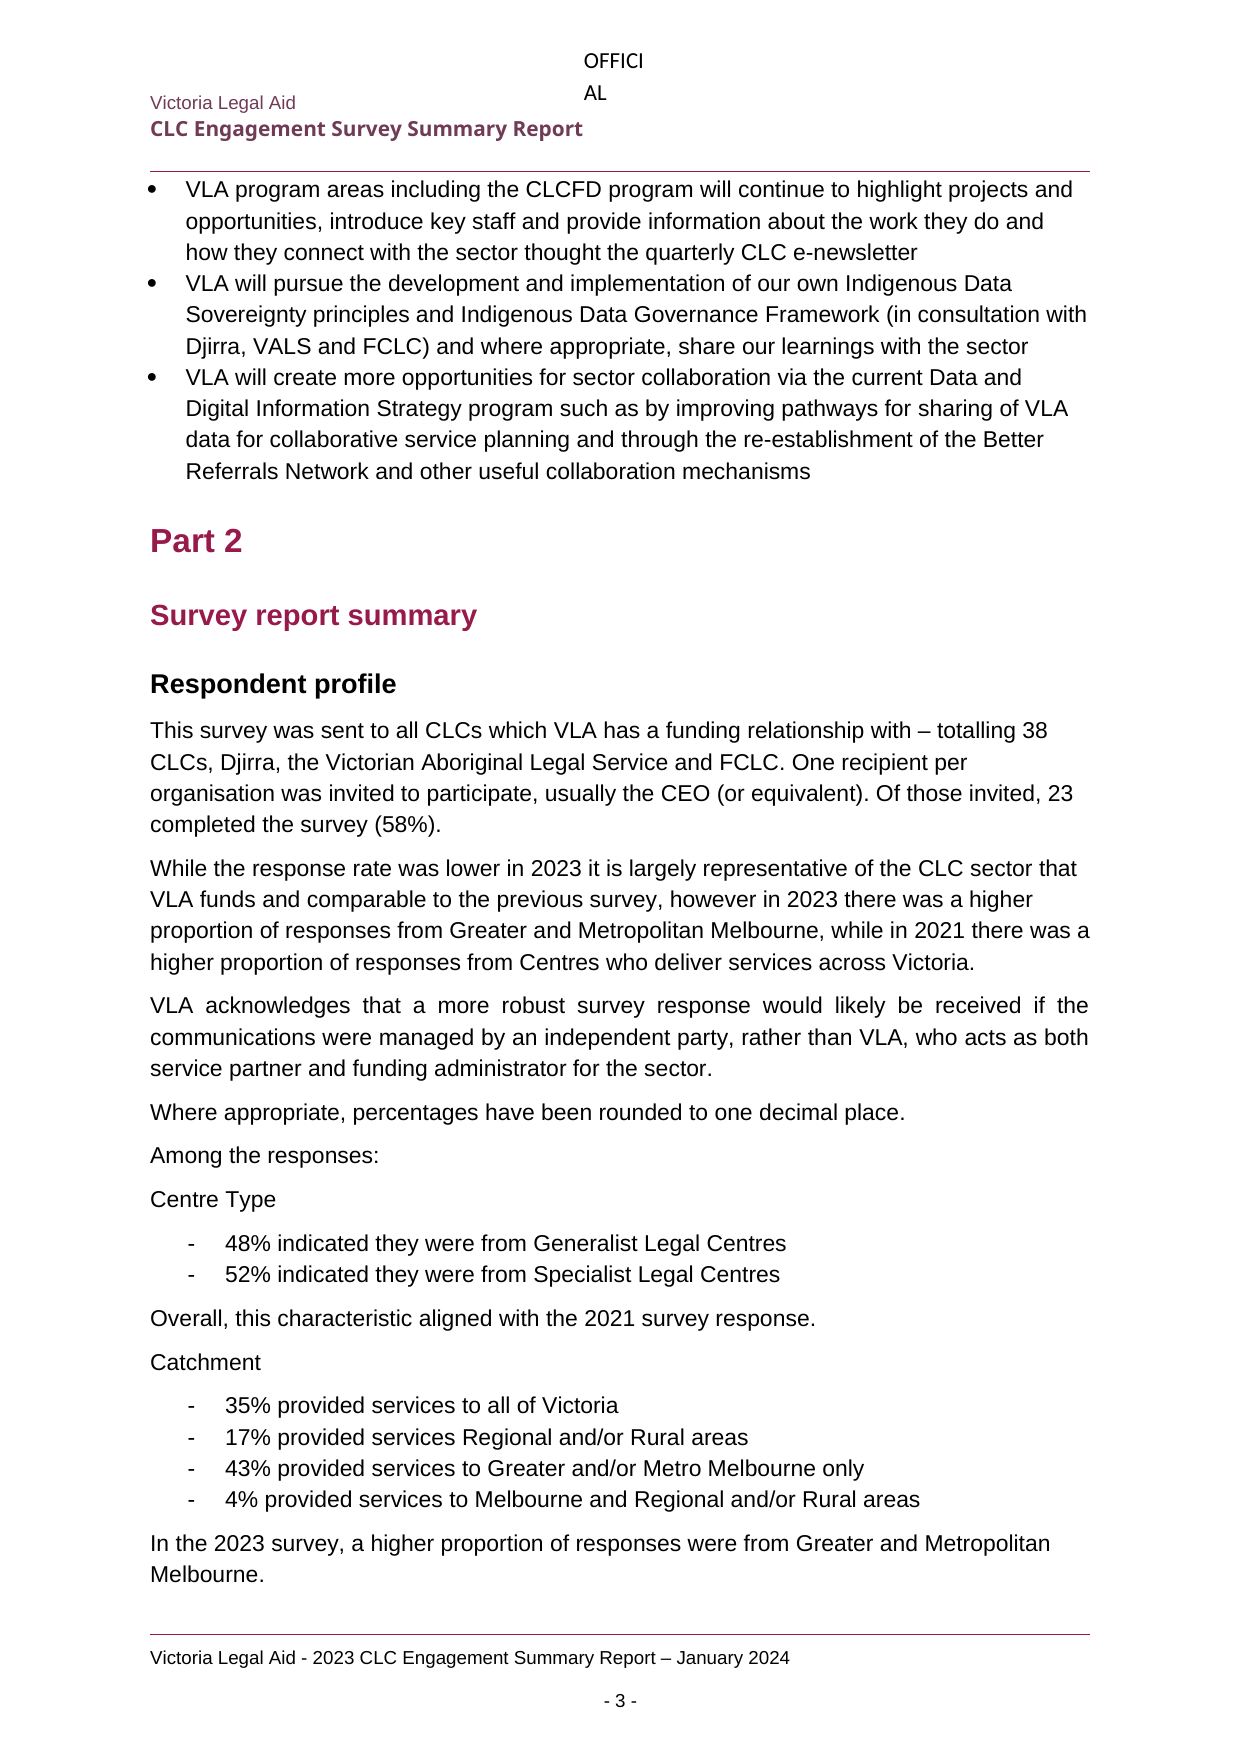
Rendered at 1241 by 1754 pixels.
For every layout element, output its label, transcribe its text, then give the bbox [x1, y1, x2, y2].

text VLA acknowledges that a more robust survey response would likely be received if the communications were managed by an independent party, rather than VLA, who acts as both service partner and funding administrator for the sector. [150, 987, 1090, 1081]
text Catchment [150, 1343, 1090, 1375]
subtitle Survey report summary [150, 597, 1090, 631]
subtitle Respondent profile [150, 668, 1090, 700]
text While the response rate was lower in 2023 it is largely representative of the CLC sector that VLA funds and comparable to the previous survey, however in 2023 there was a higher proportion of responses from Greater and Metropolitan Melbourne, while in 2021 there was a higher proportion of responses from Centres who deliver services across Victoria. [150, 850, 1090, 975]
list 52% indicated they were from Specialist Legal Centres [187, 1256, 1090, 1287]
list VLA program areas including the CLCFD program will continue to highlight projects and opportunities, introduce key staff and provide information about the work they do and how they connect with the sector thought the quarterly CLC e-newsletter [148, 172, 1090, 265]
text This survey was sent to all CLCs which VLA has a funding relationship with – totalling 38 CLCs, Djirra, the Victorian Aboriginal Legal Service and FCLC. One recipient per organisation was invited to participate, usually the CEO (or equivalent). Of those invited, 23 completed the survey (58%). [150, 712, 1090, 837]
list 4% provided services to Melbourne and Regional and/or Rural areas [187, 1481, 1090, 1512]
text Where appropriate, percentages have been rounded to one decimal place. [150, 1093, 1090, 1125]
list VLA will pursue the development and implementation of our own Indigenous Data Sovereignty principles and Indigenous Data Governance Framework (in consultation with Djirra, VALS and FCLC) and where appropriate, share our learnings with the sector [148, 265, 1090, 359]
list 43% provided services to Greater and/or Metro Melbourne only [187, 1450, 1090, 1481]
list VLA will create more opportunities for sector collaboration via the current Data and Digital Information Strategy program such as by improving pathways for sharing of VLA data for collaborative service planning and through the re-establishment of the Better Referrals Network and other useful collaboration mechanisms [148, 359, 1090, 484]
text Centre Type [150, 1181, 1090, 1212]
text Among the responses: [150, 1137, 1090, 1168]
list 48% indicated they were from Generalist Legal Centres [187, 1225, 1090, 1256]
text In the 2023 survey, a higher proportion of responses were from Greater and Metropolitan Melbourne. [150, 1525, 1090, 1587]
text Overall, this characteristic aligned with the 2021 survey response. [150, 1300, 1090, 1331]
list 35% provided services to all of Victoria [187, 1387, 1090, 1418]
subtitle Part 2 [150, 522, 1090, 560]
list 17% provided services Regional and/or Rural areas [187, 1418, 1090, 1450]
